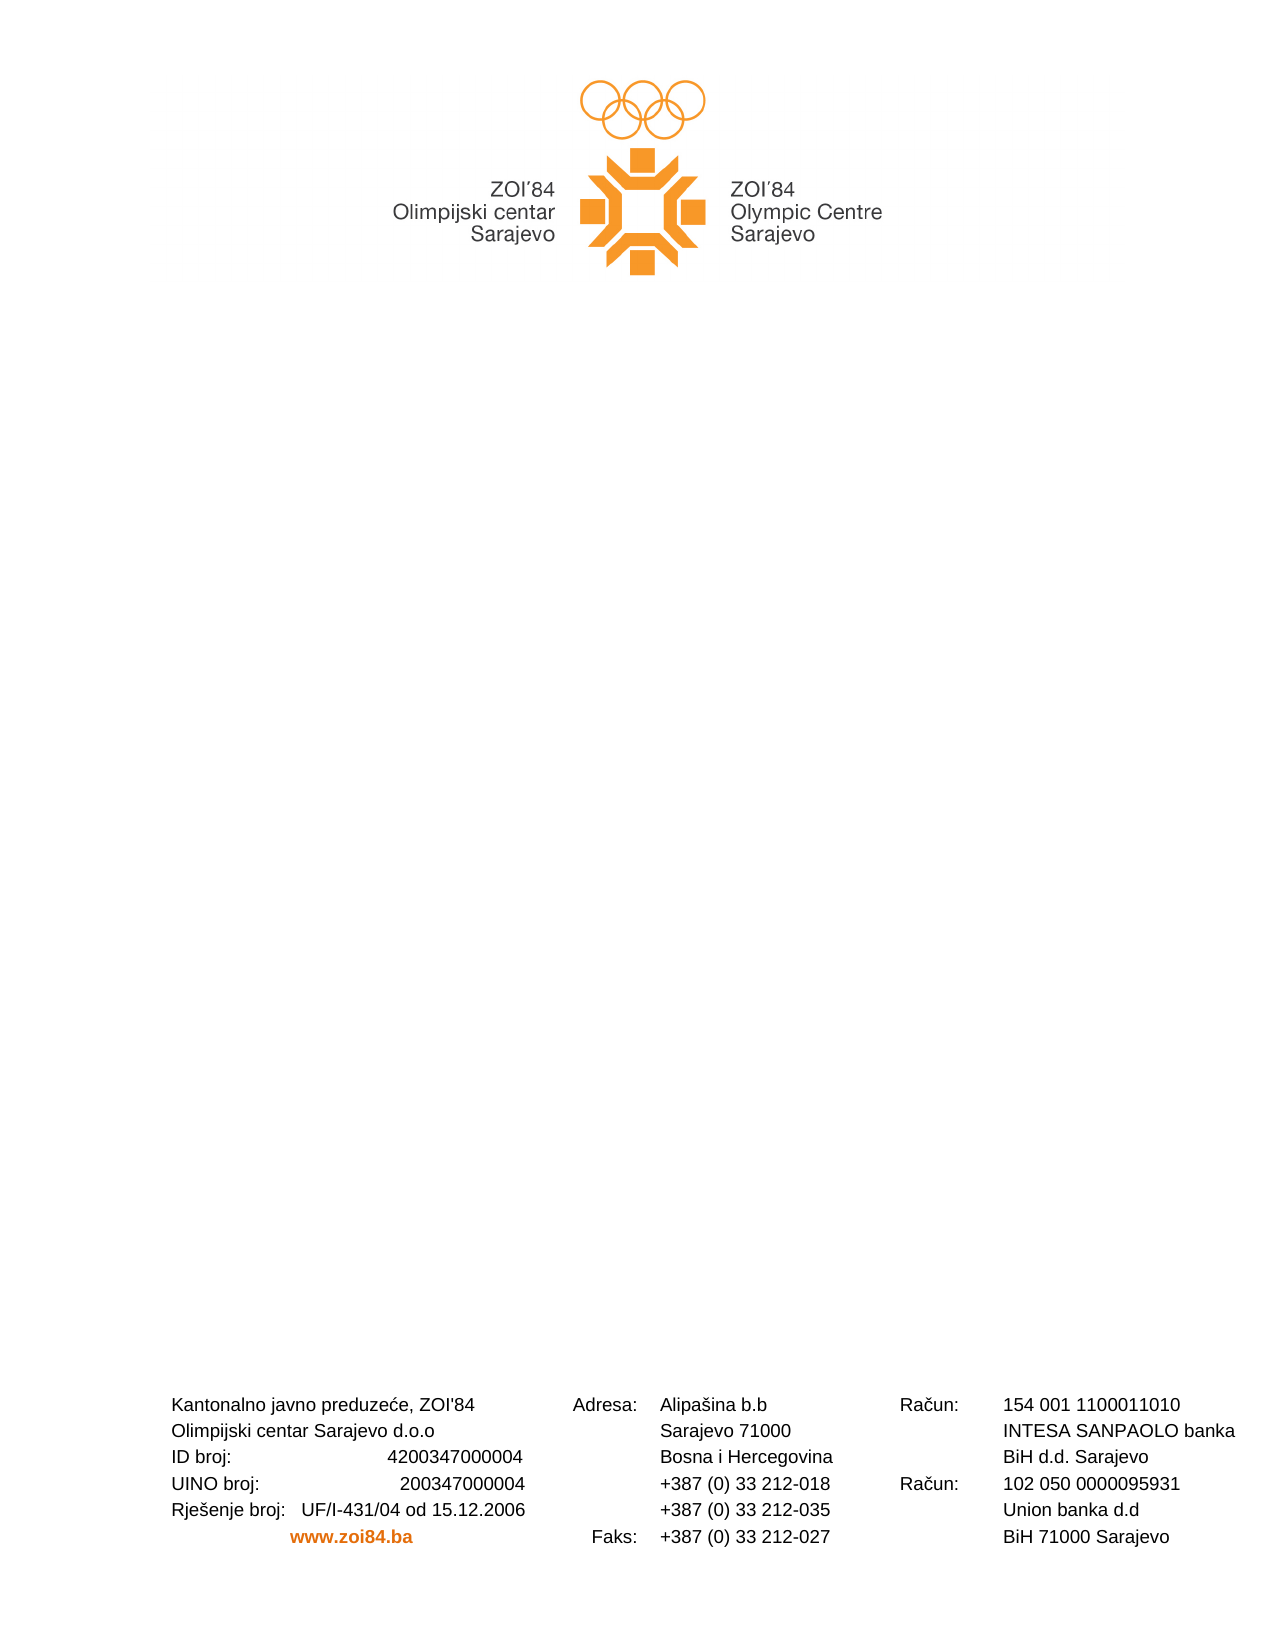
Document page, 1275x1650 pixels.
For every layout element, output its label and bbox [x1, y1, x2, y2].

picture [150, 75, 1125, 282]
